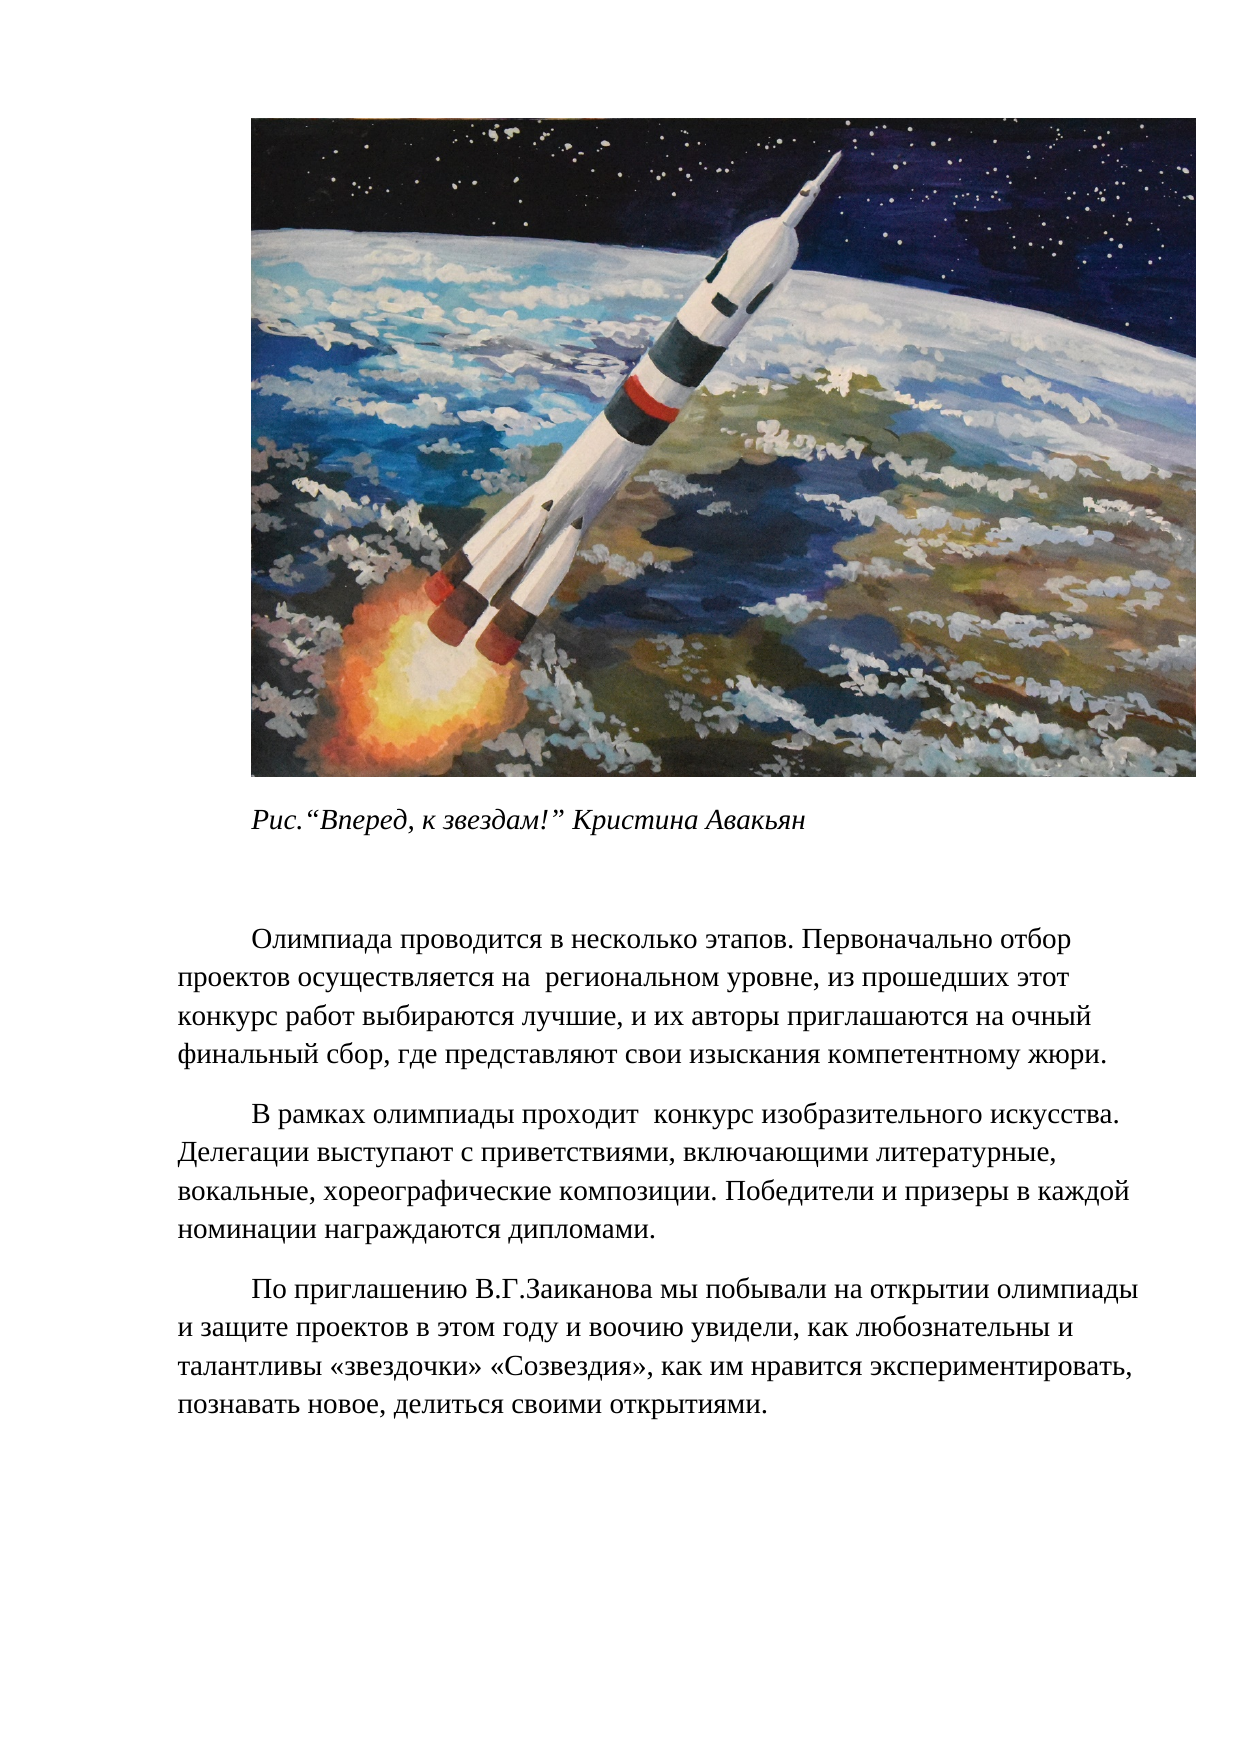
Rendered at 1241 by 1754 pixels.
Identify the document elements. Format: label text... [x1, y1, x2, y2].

text В рамках олимпиады проходит конкурс изобразительного искусства. Делегации выступают с приветствиями, включающими литературные, вокальные, хореографические композиции. Победители и призеры в каждой номинации награждаются дипломами. [177, 1096, 1152, 1245]
text Рис.“Вперед, к звездам!” Кристина Авакьян [177, 802, 1152, 836]
picture [251, 118, 1196, 777]
text По приглашению В.Г.Заиканова мы побывали на открытии олимпиады и защите проектов в этом году и воочию увидели, как любознательны и талантливы «звездочки» «Созвездия», как им нравится экспериментировать, познавать новое, делиться своими открытиями. [177, 1271, 1152, 1420]
text Олимпиада проводится в несколько этапов. Первоначально отбор проектов осуществляется на региональном уровне, из прошедших этот конкурс работ выбираются лучшие, и их авторы приглашаются на очный финальный сбор, где представляют свои изыскания компетентному жюри. [177, 921, 1152, 1070]
